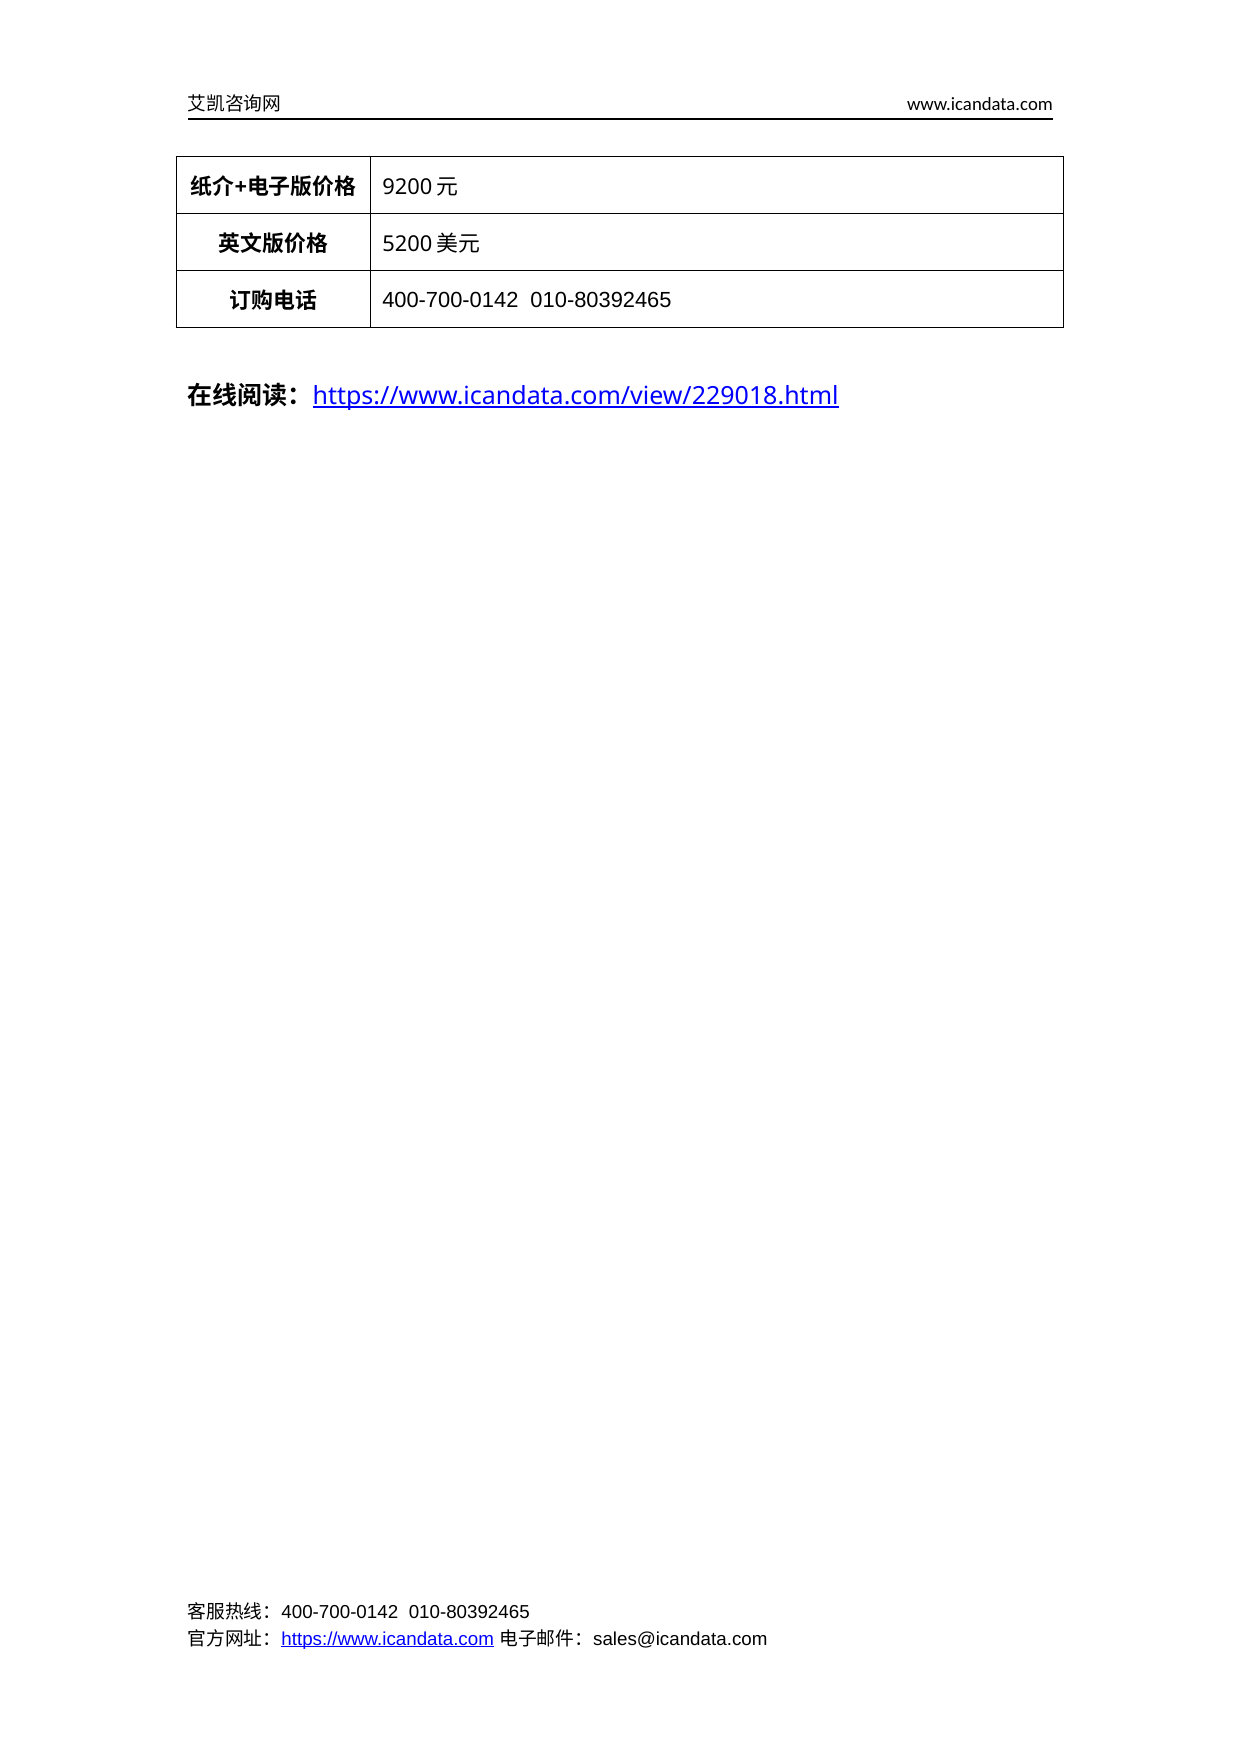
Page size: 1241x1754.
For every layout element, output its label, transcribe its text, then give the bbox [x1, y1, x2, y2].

table_cell 9200元 [371, 157, 1063, 213]
text 在线阅读：https://www.icandata.com/view/229018.html [187, 361, 1053, 426]
table_cell 纸介+电子版价格 [177, 157, 370, 213]
table_cell 英文版价格 [177, 214, 370, 270]
table_cell 400-700-0142 010-80392465 [371, 271, 1063, 327]
table_cell 订购电话 [177, 271, 370, 327]
table_cell 5200美元 [371, 214, 1063, 270]
